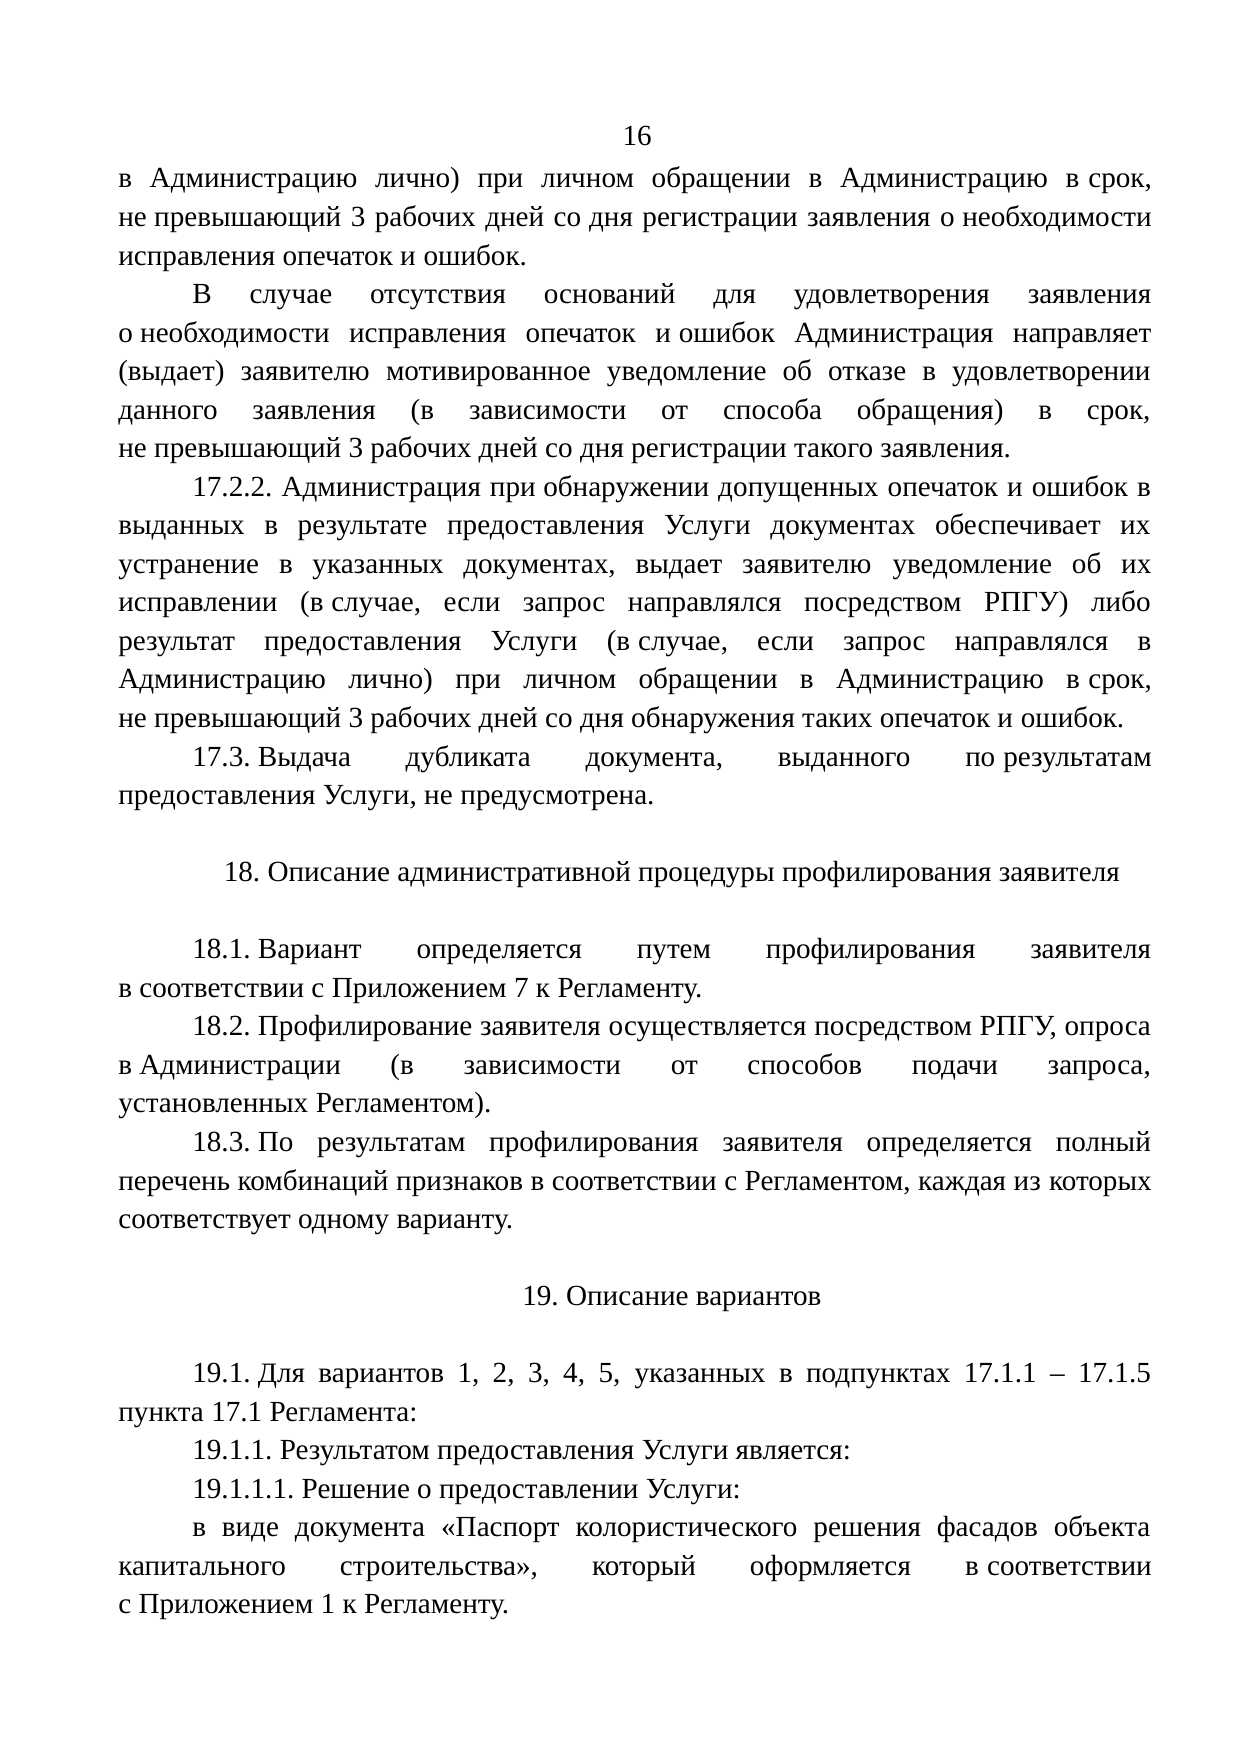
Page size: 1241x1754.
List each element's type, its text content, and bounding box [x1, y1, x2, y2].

text 19.1. Для вариантов 1, 2, 3, 4, 5, указанных в подпунктах 17.1.1 ‒ 17.1.5 пункта 17.1 Регламента: [118, 1355, 1152, 1427]
subtitle 18. Описание административной процедуры профилирования заявителя [118, 854, 1152, 888]
text 18.1. Вариант определяется путем профилирования заявителя в соответствии с Приложением 7 к Регламенту. [118, 931, 1152, 1003]
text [118, 161, 1152, 271]
text 17.3. Выдача дубликата документа, выданного по результатам предоставления Услуги, не предусмотрена. [118, 739, 1152, 811]
text в виде документа «Паспорт колористического решения фасадов объекта капитального строительства», который оформляется в соответствии с Приложением 1 к Регламенту. [118, 1509, 1152, 1620]
text 18.3. По результатам профилирования заявителя определяется полный перечень комбинаций признаков в соответствии с Регламентом, каждая из которых соответствует одному варианту. [118, 1124, 1152, 1235]
text 19.1.1. Результатом предоставления Услуги является: [118, 1432, 1152, 1466]
text 19.1.1.1. Решение о предоставлении Услуги: [118, 1471, 1152, 1504]
text 17.2.2. Администрация при обнаружении допущенных опечаток и ошибок в выданных в результате предоставления Услуги документах обеспечивает их устранение в указанных документах, выдает заявителю уведомление об их исправлении (в случае, если запрос направлялся посредством РПГУ) либо результат предоставления Услуги (в случае, если запрос направлялся в Администрацию лично) при личном обращении в Администрацию в срок, не превышающий 3 рабочих дней со дня обнаружения таких опечаток и ошибок. [118, 469, 1152, 734]
subtitle 19. Описание вариантов [118, 1278, 1152, 1312]
text 18.2. Профилирование заявителя осуществляется посредством РПГУ, опроса в Администрации (в зависимости от способов подачи запроса, установленных Регламентом). [118, 1008, 1152, 1119]
text В случае отсутствия оснований для удовлетворения заявления о необходимости исправления опечаток и ошибок Администрация направляет (выдает) заявителю мотивированное уведомление об отказе в удовлетворении данного заявления (в зависимости от способа обращения) в срок, не превышающий 3 рабочих дней со дня регистрации такого заявления. [118, 276, 1152, 464]
